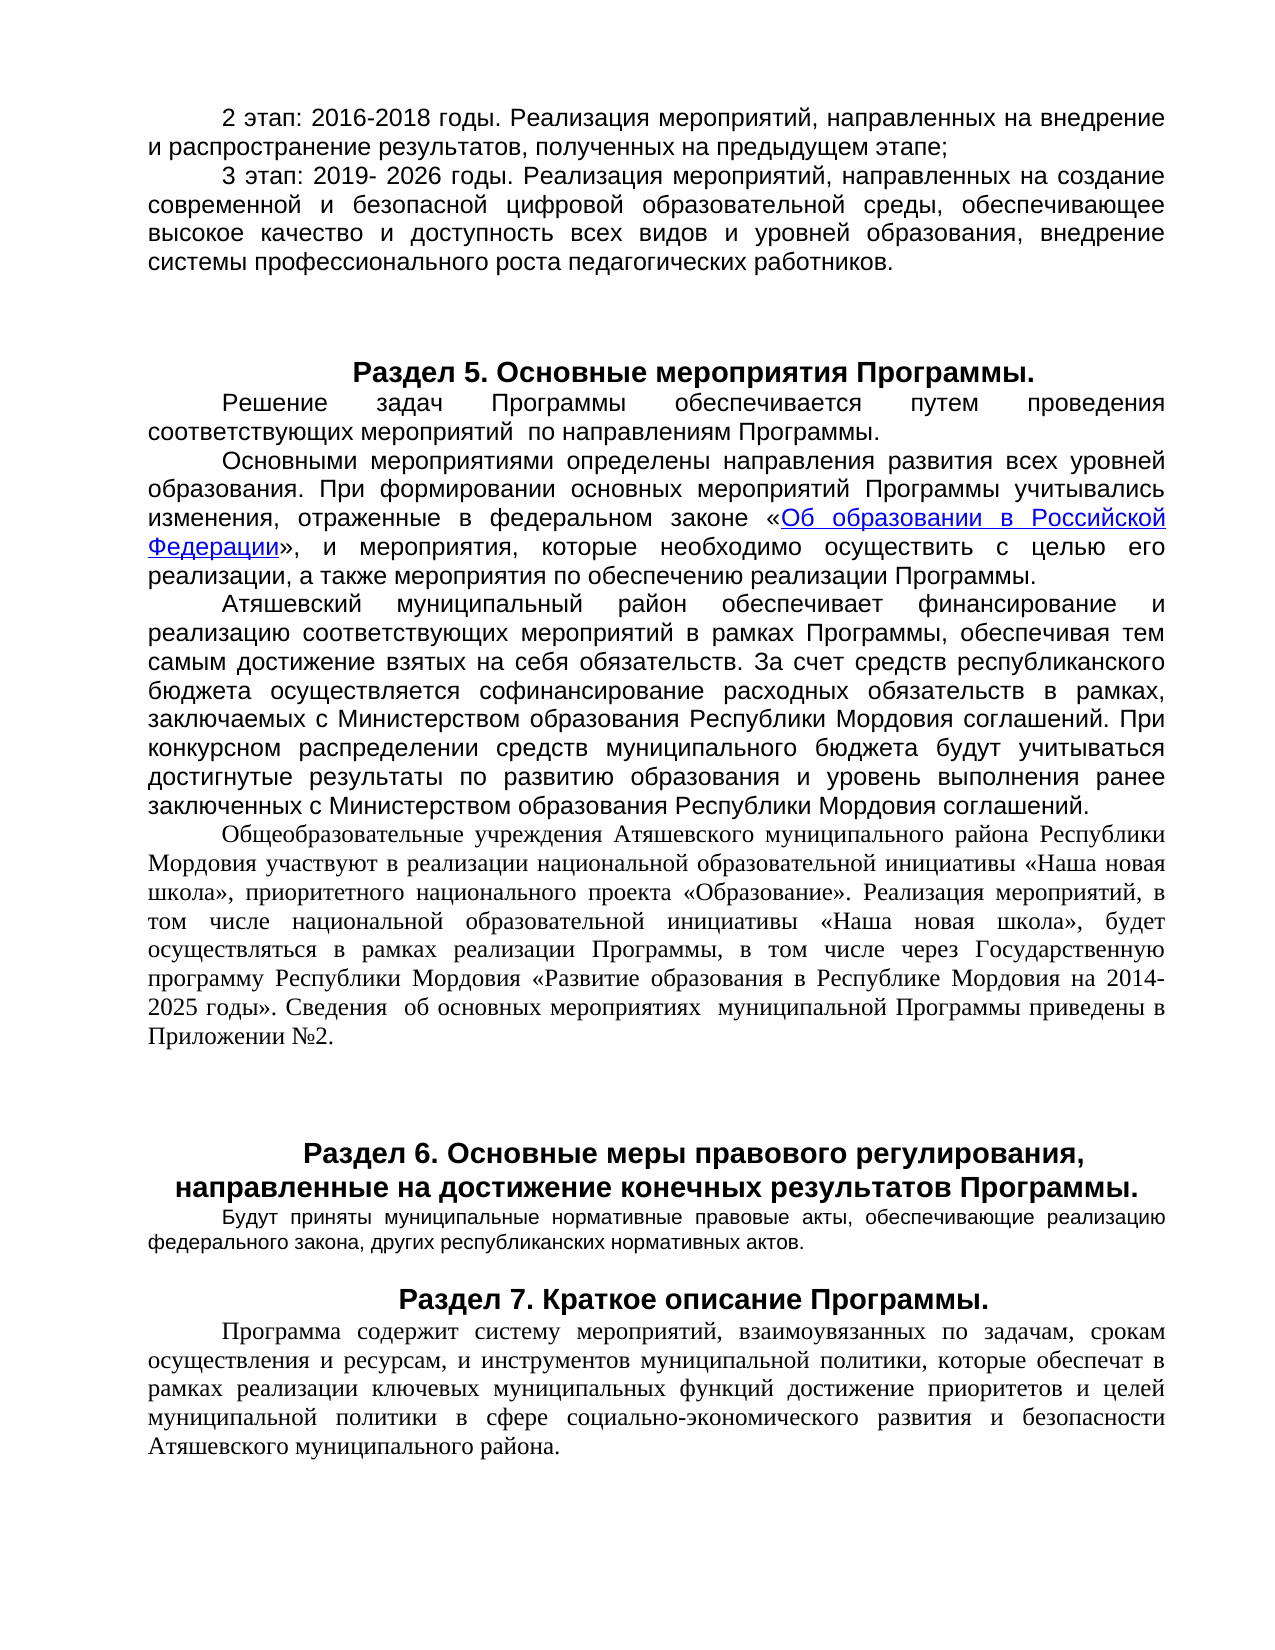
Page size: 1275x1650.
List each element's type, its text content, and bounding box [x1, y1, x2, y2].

subtitle Раздел 5. Основные мероприятия Программы. [148, 355, 1166, 388]
text Основными мероприятиями определены направления развития всех уровней образования. При формировании основных мероприятий Программы учитывались изменения, отраженные в федеральном законе «Об образовании в Российской Федерации», и мероприятия, которые необходимо осуществить с целью его реализации, а также мероприятия по обеспечению реализации Программы. [148, 446, 1166, 589]
subtitle Раздел 7. Краткое описание Программы. [148, 1282, 1166, 1316]
text Решение задач Программы обеспечивается путем проведения соответствующих мероприятий по направлениям Программы. [148, 388, 1166, 446]
text Будут приняты муниципальные нормативные правовые акты, обеспечивающие реализацию федерального закона, других республиканских нормативных актов. [148, 1204, 1166, 1254]
text Атяшевский муниципальный район обеспечивает финансирование и реализацию соответствующих мероприятий в рамках Программы, обеспечивая тем самым достижение взятых на себя обязательств. За счет средств республиканского бюджета осуществляется софинансирование расходных обязательств в рамках, заключаемых с Министерством образования Республики Мордовия соглашений. При конкурсном распределении средств муниципального бюджета будут учитываться достигнутые результаты по развитию образования и уровень выполнения ранее заключенных с Министерством образования Республики Мордовия соглашений. [148, 589, 1166, 819]
subtitle Раздел 6. Основные меры правового регулирования, направленные на достижение конечных результатов Программы. [148, 1137, 1166, 1204]
text Общеобразовательные учреждения Атяшевского муниципального района Республики Мордовия участвуют в реализации национальной образовательной инициативы «Наша новая школа», приоритетного национального проекта «Образование». Реализация мероприятий, в том числе национальной образовательной инициативы «Наша новая школа», будет осуществляться в рамках реализации Программы, в том числе через Государственную программу Республики Мордовия «Развитие образования в Республике Мордовия на 2014-2025 годы». Сведения об основных мероприятиях муниципальной Программы приведены в Приложении №2. [148, 819, 1166, 1049]
text Программа содержит систему мероприятий, взаимоувязанных по задачам, срокам осуществления и ресурсам, и инструментов муниципальной политики, которые обеспечат в рамках реализации ключевых муниципальных функций достижение приоритетов и целей муниципальной политики в сфере социально-экономического развития и безопасности Атяшевского муниципального района. [148, 1316, 1166, 1460]
text 3 этап: 2019- 2026 годы. Реализация мероприятий, направленных на создание современной и безопасной цифровой образовательной среды, обеспечивающее высокое качество и доступность всех видов и уровней образования, внедрение системы профессионального роста педагогических работников. [148, 161, 1166, 276]
text 2 этап: 2016-2018 годы. Реализация мероприятий, направленных на внедрение и распространение результатов, полученных на предыдущем этапе; [148, 103, 1166, 161]
